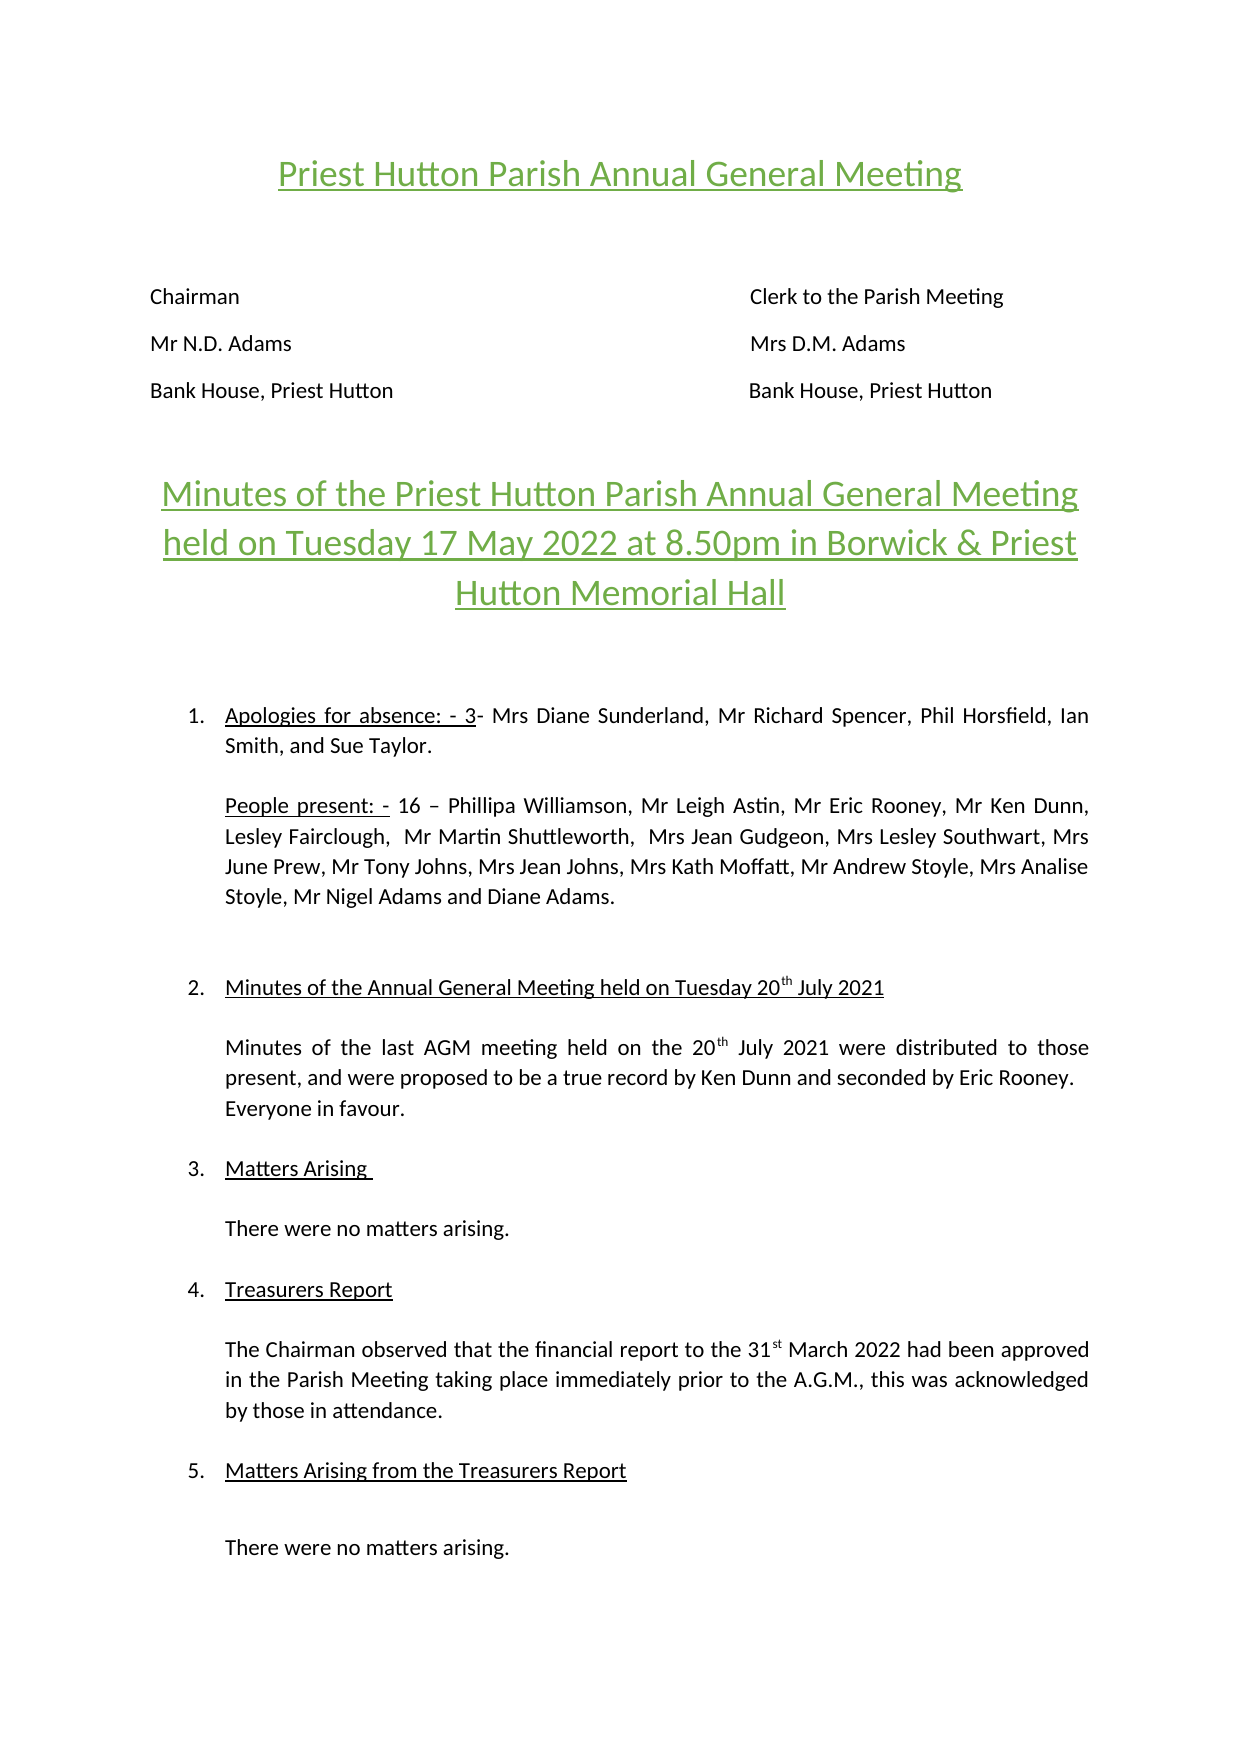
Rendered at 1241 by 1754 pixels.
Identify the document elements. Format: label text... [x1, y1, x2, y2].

text There were no matters arising. [225, 1533, 1090, 1561]
list The Chairman observed that the financial report to the 31st March 2022 had been approved in the Parish Meeting taking place immediately prior to the A.G.M., this was acknowledged by those in attendance. [225, 1335, 1090, 1424]
list Apologies for absence: - 3- Mrs Diane Sunderland, Mr Richard Spencer, Phil Horsfield, Ian Smith, and Sue Taylor. [187, 701, 1090, 759]
text Bank House, Priest Hutton Bank House, Priest Hutton [150, 376, 1090, 404]
text Minutes of the Priest Hutton Parish Annual General Meeting held on Tuesday 17 May 2022 at 8.50pm in Borwick & Priest Hutton Memorial Hall [150, 470, 1090, 614]
list There were no matters arising. [225, 1214, 1090, 1243]
list Matters Arising [187, 1154, 1090, 1182]
list Minutes of the Annual General Meeting held on Tuesday 20th July 2021 [187, 973, 1090, 1001]
text Chairman Clerk to the Parish Meeting [150, 282, 1090, 310]
list Minutes of the last AGM meeting held on the 20th July 2021 were distributed to those present, and were proposed to be a true record by Ken Dunn and seconded by Eric Rooney. [225, 1033, 1090, 1092]
list Matters Arising from the Treasurers Report [187, 1456, 1090, 1484]
list Everyone in favour. [225, 1094, 1090, 1122]
text Priest Hutton Parish Annual General Meeting [150, 150, 1090, 196]
text Mr N.D. Adams Mrs D.M. Adams [150, 329, 1090, 357]
list Treasurers Report [187, 1275, 1090, 1303]
list People present: - 16 – Phillipa Williamson, Mr Leigh Astin, Mr Eric Rooney, Mr Ken Dunn, Lesley Fairclough, Mr Martin Shuttleworth, Mrs Jean Gudgeon, Mrs Lesley Southwart, Mrs June Prew, Mr Tony Johns, Mrs Jean Johns, Mrs Kath Moffatt, Mr Andrew Stoyle, Mrs Analise Stoyle, Mr Nigel Adams and Diane Adams. [225, 792, 1090, 910]
